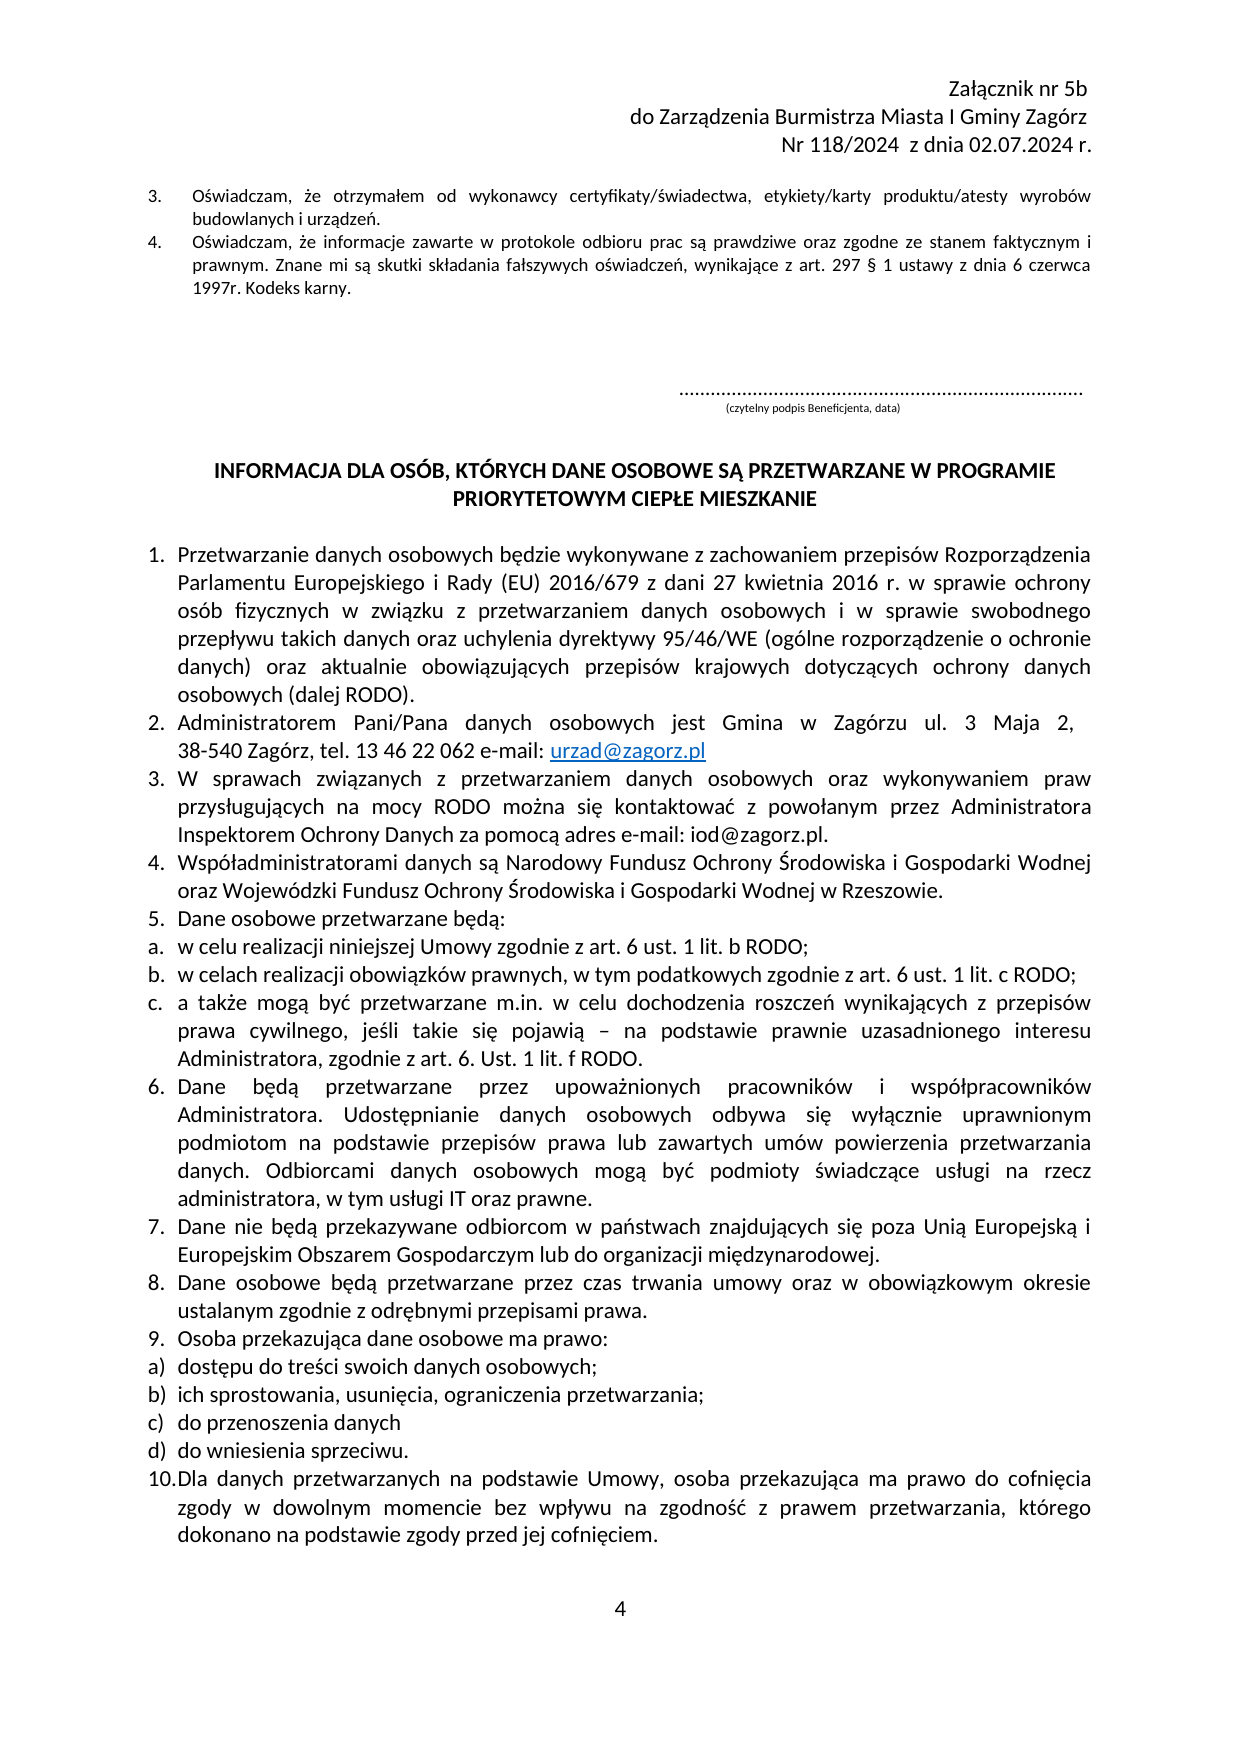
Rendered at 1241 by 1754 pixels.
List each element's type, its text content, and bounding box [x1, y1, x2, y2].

list Oświadczam, że otrzymałem od wykonawcy certyfikaty/świadectwa, etykiety/karty produktu/atesty wyrobów budowlanych i urządzeń. [148, 184, 1093, 230]
list Dane osobowe będą przetwarzane przez czas trwania umowy oraz w obowiązkowym okresie ustalanym zgodnie z odrębnymi przepisami prawa. [148, 1268, 1093, 1324]
list Oświadczam, że informacje zawarte w protokole odbioru prac są prawdziwe oraz zgodne ze stanem faktycznym i prawnym. Znane mi są skutki składania fałszywych oświadczeń, wynikające z art. 297 § 1 ustawy z dnia 6 czerwca 1997r. Kodeks karny. [148, 230, 1093, 299]
list Dla danych przetwarzanych na podstawie Umowy, osoba przekazująca ma prawo do cofnięcia zgody w dowolnym momencie bez wpływu na zgodność z prawem przetwarzania, którego dokonano na podstawie zgody przed jej cofnięciem. [148, 1464, 1093, 1549]
list do wniesienia sprzeciwu. [148, 1437, 1093, 1464]
list Przetwarzanie danych osobowych będzie wykonywane z zachowaniem przepisów Rozporządzenia Parlamentu Europejskiego i Rady (EU) 2016/679 z dani 27 kwietnia 2016 r. w sprawie ochrony osób fizycznych w związku z przetwarzaniem danych osobowych i w sprawie swobodnego przepływu takich danych oraz uchylenia dyrektywy 95/46/WE (ogólne rozporządzenie o ochronie danych) oraz aktualnie obowiązujących przepisów krajowych dotyczących ochrony danych osobowych (dalej RODO). [148, 540, 1093, 708]
text ............................................................................. (czytelny podpis Beneficjenta, data) [192, 375, 1095, 426]
list dostępu do treści swoich danych osobowych; [148, 1352, 1093, 1381]
list do przenoszenia danych [148, 1408, 1093, 1437]
text INFORMACJA DLA OSÓB, KTÓRYCH DANE OSOBOWE SĄ PRZETWARZANE W PROGRAMIE PRIORYTETOWYM CIEPŁE MIESZKANIE [177, 456, 1093, 540]
list Administratorem Pani/Pana danych osobowych jest Gmina w Zagórzu ul. 3 Maja 2, 38-540 Zagórz, tel. 13 46 22 062 e-mail: urzad@zagorz.pl [148, 708, 1093, 764]
list Dane będą przetwarzane przez upoważnionych pracowników i współpracowników Administratora. Udostępnianie danych osobowych odbywa się wyłącznie uprawnionym podmiotom na podstawie przepisów prawa lub zawartych umów powierzenia przetwarzania danych. Odbiorcami danych osobowych mogą być podmioty świadczące usługi na rzecz administratora, w tym usługi IT oraz prawne. [148, 1072, 1093, 1212]
list w celach realizacji obowiązków prawnych, w tym podatkowych zgodnie z art. 6 ust. 1 lit. c RODO; [148, 960, 1093, 988]
list Współadministratorami danych są Narodowy Fundusz Ochrony Środowiska i Gospodarki Wodnej oraz Wojewódzki Fundusz Ochrony Środowiska i Gospodarki Wodnej w Rzeszowie. [148, 848, 1093, 904]
list w celu realizacji niniejszej Umowy zgodnie z art. 6 ust. 1 lit. b RODO; [148, 932, 1093, 960]
list W sprawach związanych z przetwarzaniem danych osobowych oraz wykonywaniem praw przysługujących na mocy RODO można się kontaktować z powołanym przez Administratora Inspektorem Ochrony Danych za pomocą adres e-mail: iod@zagorz.pl. [148, 764, 1093, 848]
list Dane nie będą przekazywane odbiorcom w państwach znajdujących się poza Unią Europejską i Europejskim Obszarem Gospodarczym lub do organizacji międzynarodowej. [148, 1212, 1093, 1268]
list Osoba przekazująca dane osobowe ma prawo: [148, 1324, 1093, 1352]
list ich sprostowania, usunięcia, ograniczenia przetwarzania; [148, 1381, 1093, 1408]
list a także mogą być przetwarzane m.in. w celu dochodzenia roszczeń wynikających z przepisów prawa cywilnego, jeśli takie się pojawią – na podstawie prawnie uzasadnionego interesu Administratora, zgodnie z art. 6. Ust. 1 lit. f RODO. [148, 988, 1093, 1072]
list Dane osobowe przetwarzane będą: [148, 904, 1093, 932]
